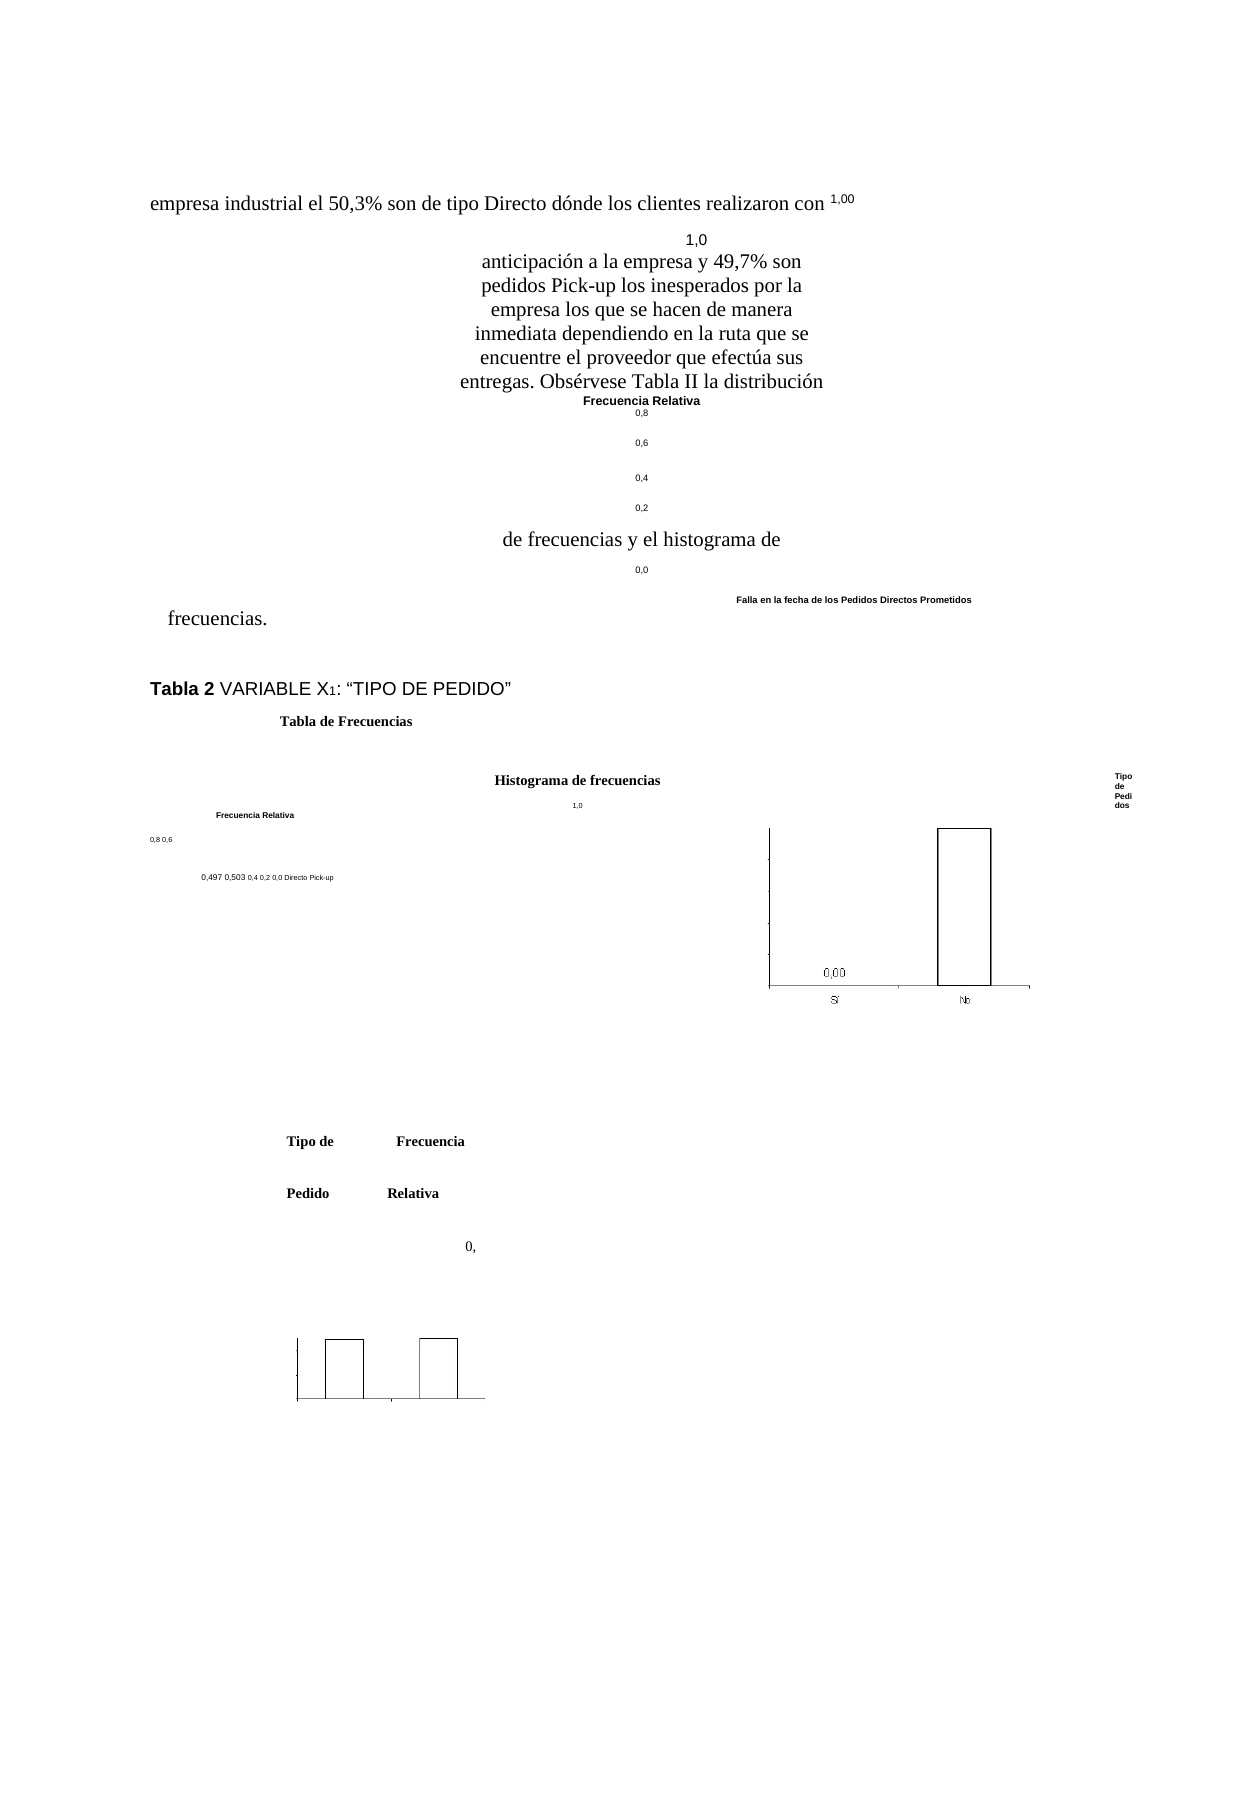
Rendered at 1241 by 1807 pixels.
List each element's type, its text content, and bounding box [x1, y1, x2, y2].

text 0,497 0,503 0,4 0,2 0,0 Directo Pick-up [150, 860, 767, 882]
text Tabla 2 VARIABLE X1: “TIPO DE PEDIDO” [150, 678, 1133, 699]
picture [296, 1338, 486, 1402]
text empresa los que se hacen de manera [150, 297, 1133, 321]
text Histograma de frecuencias [150, 772, 1005, 789]
text entregas. Obsérvese Tabla II la distribución [150, 369, 1133, 393]
text inmediata dependiendo en la ruta que se [150, 321, 1133, 345]
text 1,0 [685, 231, 1133, 249]
text 0,8 0,6 [150, 820, 847, 844]
text de frecuencias y el histograma de [150, 527, 1133, 551]
picture [767, 828, 1031, 1004]
text frecuencias. [167, 606, 1133, 630]
text encuentre el proveedor que efectúa sus [150, 345, 1133, 369]
text anticipación a la empresa y 49,7% son [150, 249, 1133, 273]
text pedidos Pick-up los inesperados por la [150, 273, 1133, 297]
text Frecuencia Relativa [150, 393, 1133, 408]
text empresa industrial el 50,3% son de tipo Directo dónde los clientes realizaron con 1,00 [150, 191, 1133, 215]
text Tabla de Frecuencias [279, 713, 580, 729]
